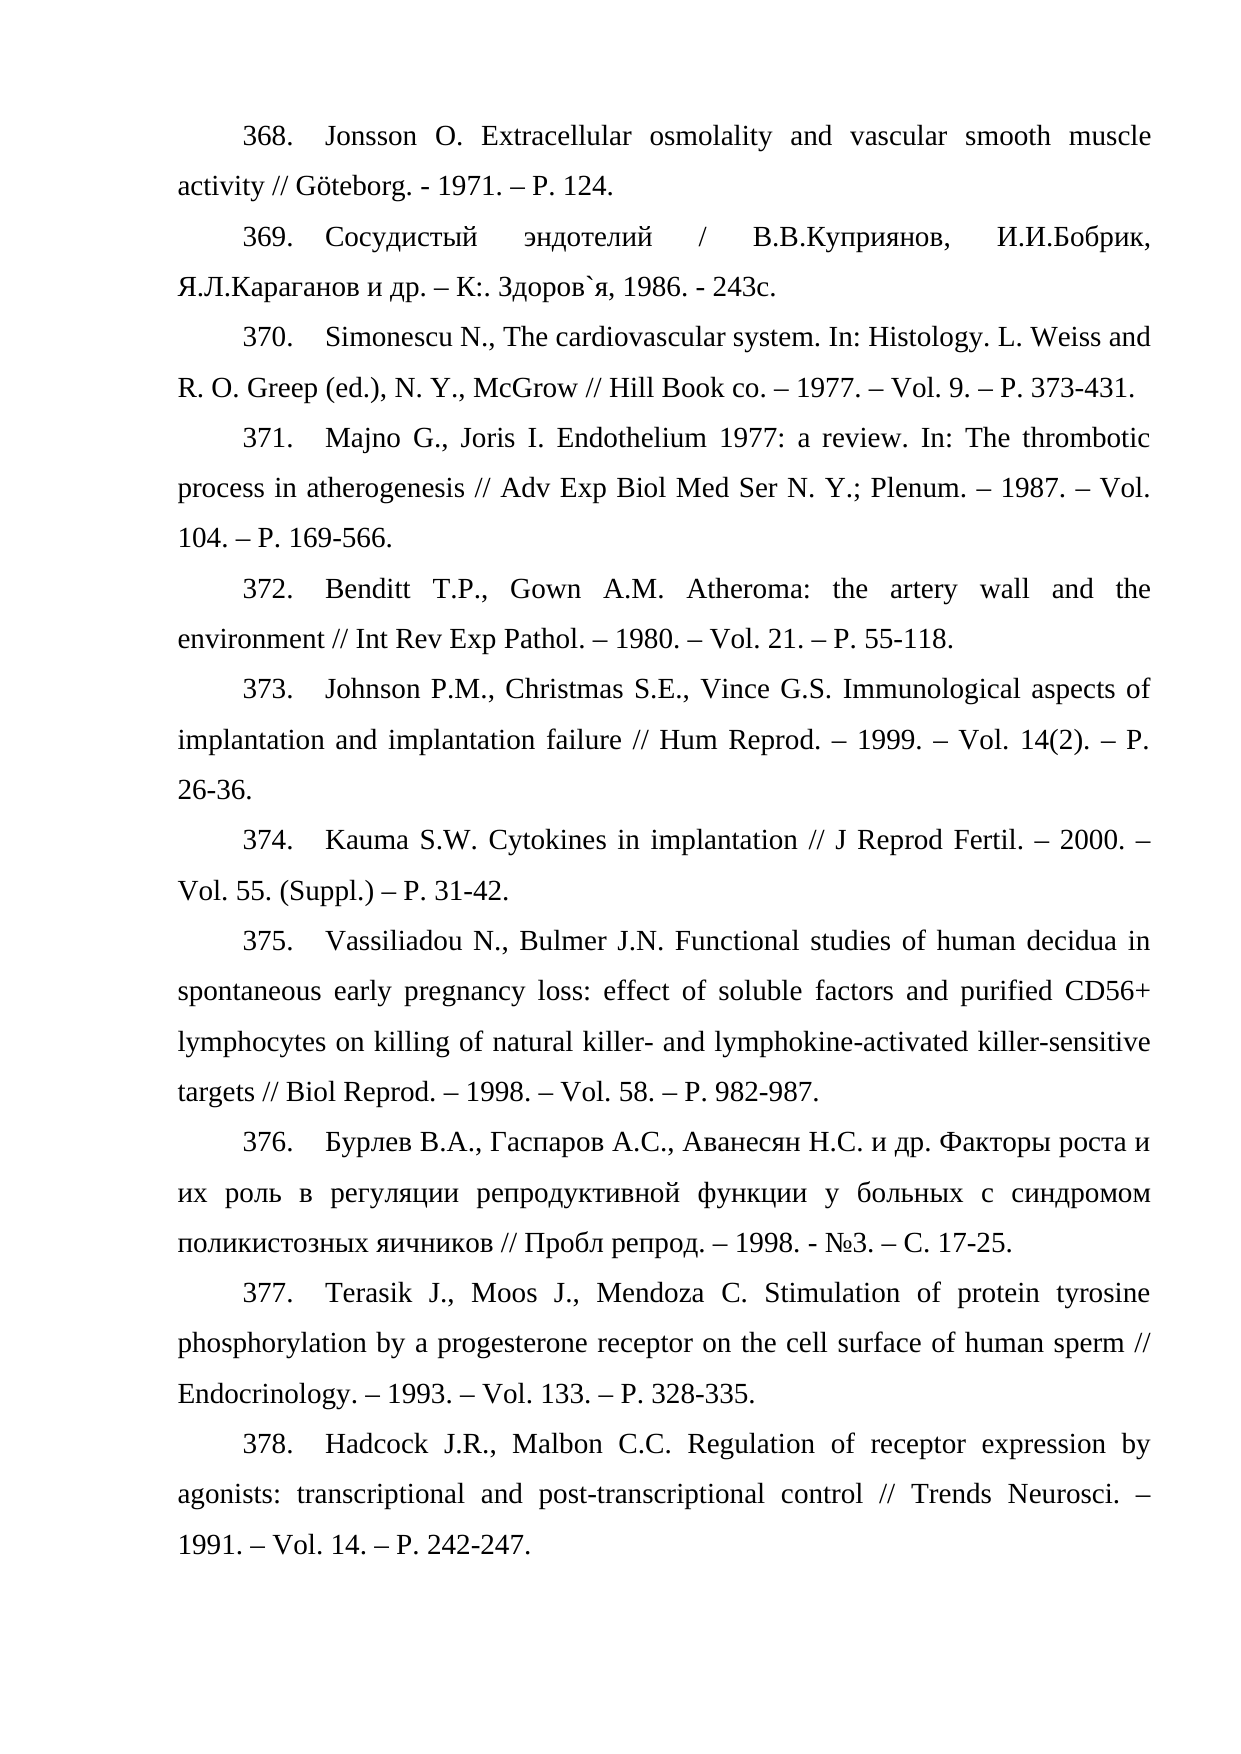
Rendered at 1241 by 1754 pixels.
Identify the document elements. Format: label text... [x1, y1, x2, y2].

list Terasik J., Moos J., Mendoza C. Stimulation of protein tyrosine phosphorylation by a progesterone receptor on the cell surface of human sperm // Endocrinology. – 1993. – Vol. 133. – P. 328-335. [177, 1275, 1152, 1409]
list Benditt T.P., Gown A.M. Atheroma: the artery wall and the environment // Int Rev Exp Pathol. – 1980. – Vol. 21. – P. 55-118. [177, 571, 1152, 655]
list Simonescu N., The cardiovascular system. In: Histology. L. Weiss and R. O. Greep (ed.), N. Y., McGrow // Hill Book co. – 1977. – Vol. 9. – P. 373-431. [177, 319, 1152, 403]
list Johnson P.M., Christmas S.E., Vince G.S. Immunological aspects of implantation and implantation failure // Hum Reprod. – 1999. – Vol. 14(2). – P. 26-36. [177, 672, 1152, 806]
list Kauma S.W. Cytokines in implantation // J Reprod Fertil. – 2000. – Vol. 55. (Suppl.) – P. 31-42. [177, 822, 1152, 906]
list Сосудистый эндотелий / В.В.Куприянов, И.И.Бобрик, Я.Л.Караганов и др. – К:. Здоров`я, 1986. - 243c. [177, 219, 1152, 303]
list Vassiliadou N., Bulmer J.N. Functional studies of human decidua in spontaneous early pregnancy loss: effect of soluble factors and purified CD56+ lymphocytes on killing of natural killer- and lymphokine-activated killer-sensitive targets // Biol Reprod. – 1998. – Vol. 58. – P. 982-987. [177, 923, 1152, 1108]
list Hadcock J.R., Malbon C.C. Regulation of receptor expression by agonists: transcriptional and post-transcriptional control // Trends Neurosci. – 1991. – Vol. 14. – P. 242-247. [177, 1426, 1152, 1560]
list Jonsson O. Extracellular osmolality and vascular smooth muscle activity // Göteborg. - 1971. – P. 124. [177, 118, 1152, 202]
list Majno G., Joris I. Endothelium 1977: a review. In: The thrombotic process in atherogenesis // Adv Exp Biol Med Ser N. Y.; Plenum. – 1987. – Vol. 104. – P. 169-566. [177, 420, 1152, 554]
list Бурлев В.А., Гаспаров А.С., Аванесян Н.С. и др. Факторы роста и их роль в регуляции репродуктивной функции у больных с синдромом поликистозных яичников // Пробл репрод. – 1998. - №3. – С. 17-25. [177, 1124, 1152, 1258]
